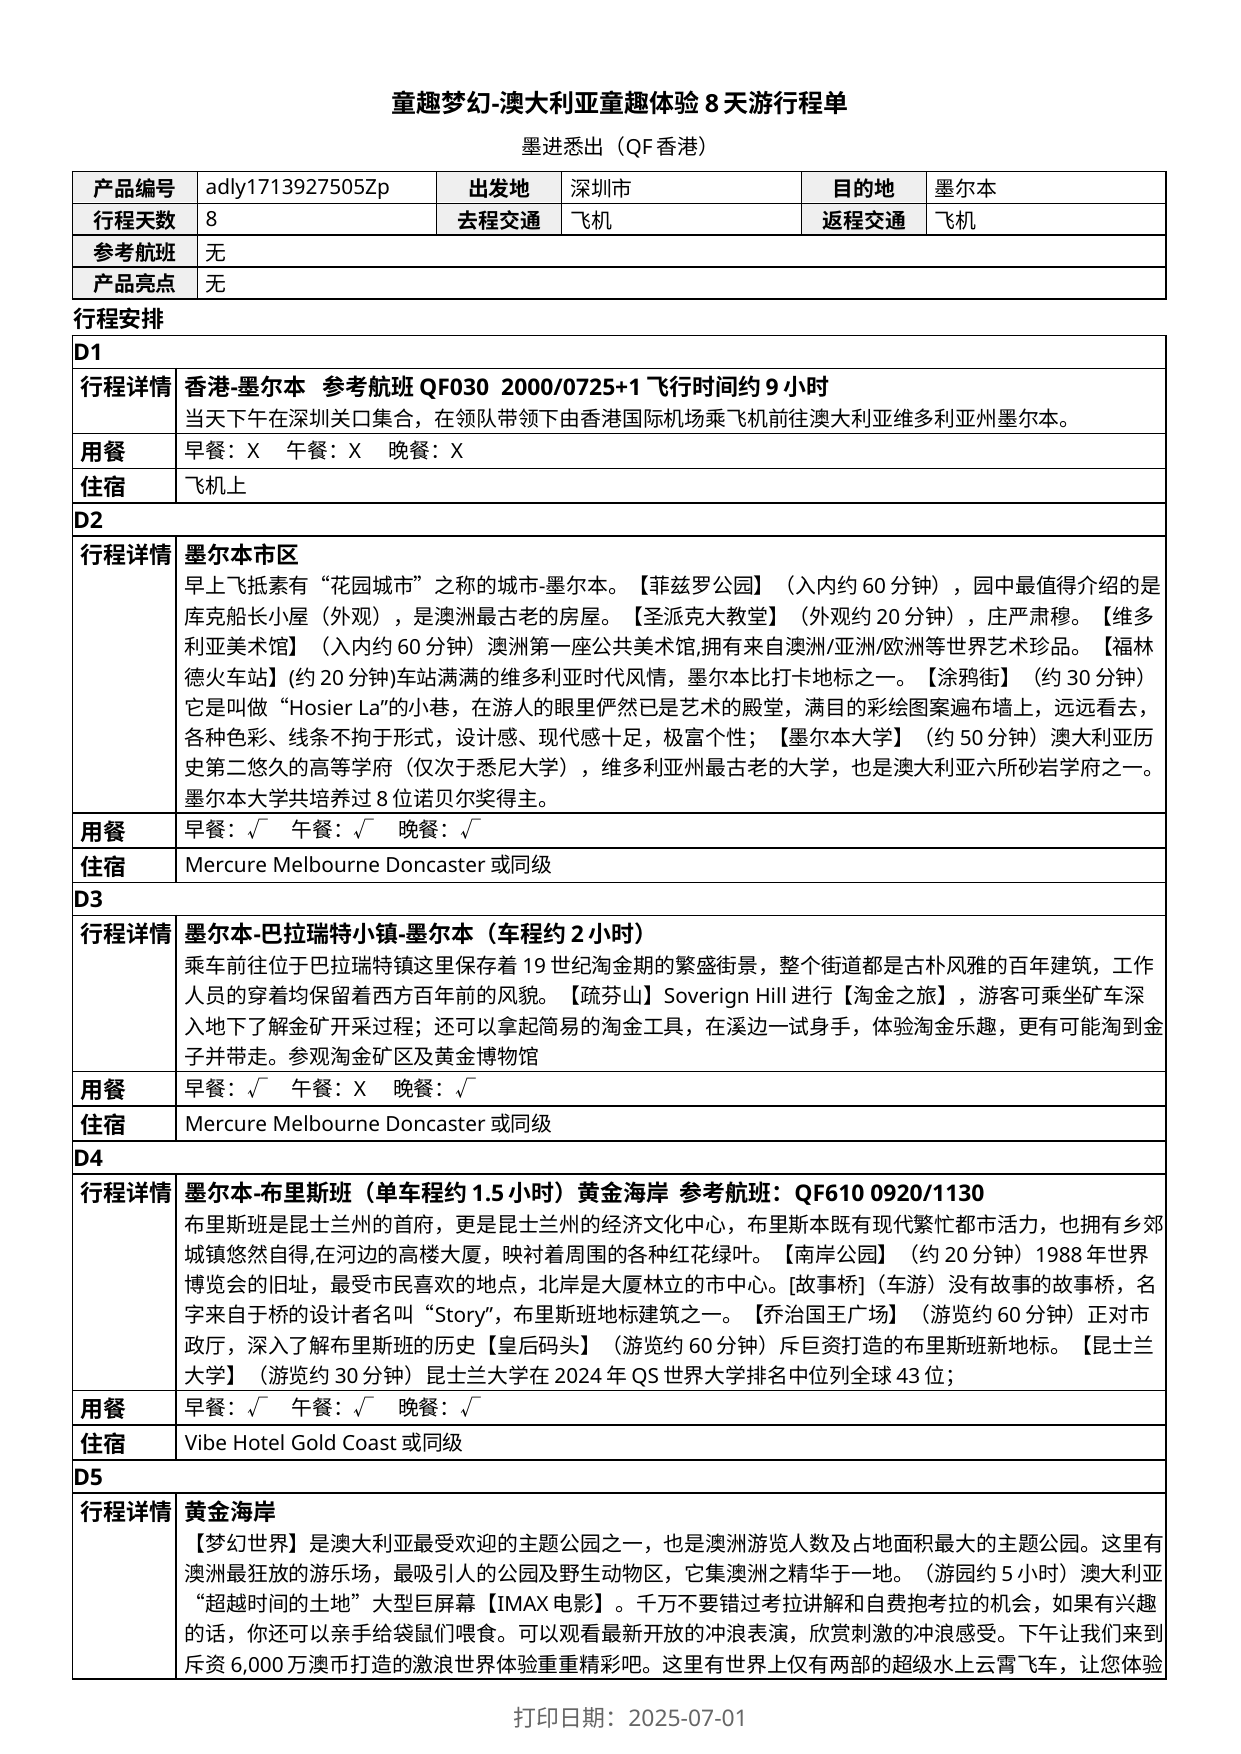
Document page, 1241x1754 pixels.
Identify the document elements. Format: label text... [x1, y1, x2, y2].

table_cell 行程详情 [73, 1175, 175, 1389]
table_cell 住宿 [73, 849, 175, 882]
table_cell 行程详情 [73, 1494, 175, 1678]
table_cell 早餐：X 午餐：X 晚餐：X [177, 434, 1165, 467]
table_cell Mercure Melbourne Doncaster或同级 [177, 849, 1165, 882]
table_cell 墨尔本市区 早上飞抵素有“花园城市”之称的城市-墨尔本。 [177, 537, 1165, 812]
table_cell 飞机 [562, 204, 801, 234]
table_cell 产品亮点 [73, 268, 197, 298]
table_cell 无 [198, 236, 1165, 266]
table_cell D5 [73, 1461, 1165, 1492]
table_cell 飞机上 [177, 469, 1165, 502]
table_cell 墨尔本-布里斯班（单车程约1.5小时）黄金海岸 参考航班：QF610 0920/1130 布里斯班是昆士兰州的首府，更是昆士兰州的经济文化中心，布里斯本既有现代繁忙都市活力，也拥有乡郊城镇悠然自得,在河边的高楼大厦，映衬着周围的各种红花绿叶。 [177, 1175, 1165, 1389]
table_cell 行程天数 [73, 204, 197, 234]
table_cell 住宿 [73, 1426, 175, 1459]
table_cell 香港-墨尔本 参考航班 QF030 2000/0725+1飞行时间约9小时 当天下午在深圳关口集合，在领队带领下由香港国际机场乘飞机前往澳大利亚维多利亚州墨尔本。 [177, 369, 1165, 433]
table_cell 住宿 [73, 1107, 175, 1140]
table_header 深圳市 [562, 172, 801, 202]
table_cell 返程交通 [802, 204, 926, 234]
table_cell 住宿 [73, 469, 175, 502]
table_cell 行程详情 [73, 537, 175, 812]
table_header D1 [73, 336, 1165, 367]
table_cell 无 [198, 268, 1165, 298]
table_header 墨尔本 [927, 172, 1165, 202]
text 墨进悉出（QF香港） [73, 130, 1167, 160]
table_cell 早餐：√ 午餐：√ 晚餐：√ [177, 1391, 1165, 1424]
table_cell 参考航班 [73, 236, 197, 266]
table_cell 去程交通 [437, 204, 561, 234]
table_cell 早餐：√ 午餐：X 晚餐：√ [177, 1072, 1165, 1105]
table_cell 用餐 [73, 814, 175, 847]
table_header 目的地 [802, 172, 926, 202]
table_cell 飞机 [927, 204, 1165, 234]
table_header 出发地 [437, 172, 561, 202]
table_cell 用餐 [73, 1072, 175, 1105]
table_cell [177, 1494, 1165, 1678]
table_cell Vibe Hotel Gold Coast或同级 [177, 1426, 1165, 1459]
table_cell Mercure Melbourne Doncaster或同级 [177, 1107, 1165, 1140]
table_cell D4 [73, 1142, 1165, 1173]
text 行程安排 [73, 300, 1167, 334]
table_cell 行程详情 [73, 916, 175, 1071]
table_cell D3 [73, 883, 1165, 914]
table_cell 早餐：√ 午餐：√ 晚餐：√ [177, 814, 1165, 847]
table_cell 行程详情 [73, 369, 175, 433]
text 童趣梦幻-澳大利亚童趣体验8天游行程单 [73, 83, 1167, 119]
table_cell D2 [73, 504, 1165, 535]
table_cell 用餐 [73, 434, 175, 467]
table_header adly1713927505Zp [198, 172, 436, 202]
table_cell 用餐 [73, 1391, 175, 1424]
table_header 产品编号 [73, 172, 197, 202]
table_cell 墨尔本-巴拉瑞特小镇-墨尔本（车程约2小时） 乘车前往位于巴拉瑞特镇这里保存着19世纪淘金期的繁盛街景，整个街道都是古朴风雅的百年建筑，工作人员的穿着均保留着西方百年前的风貌。 [177, 916, 1165, 1071]
table_cell 8 [198, 204, 436, 234]
